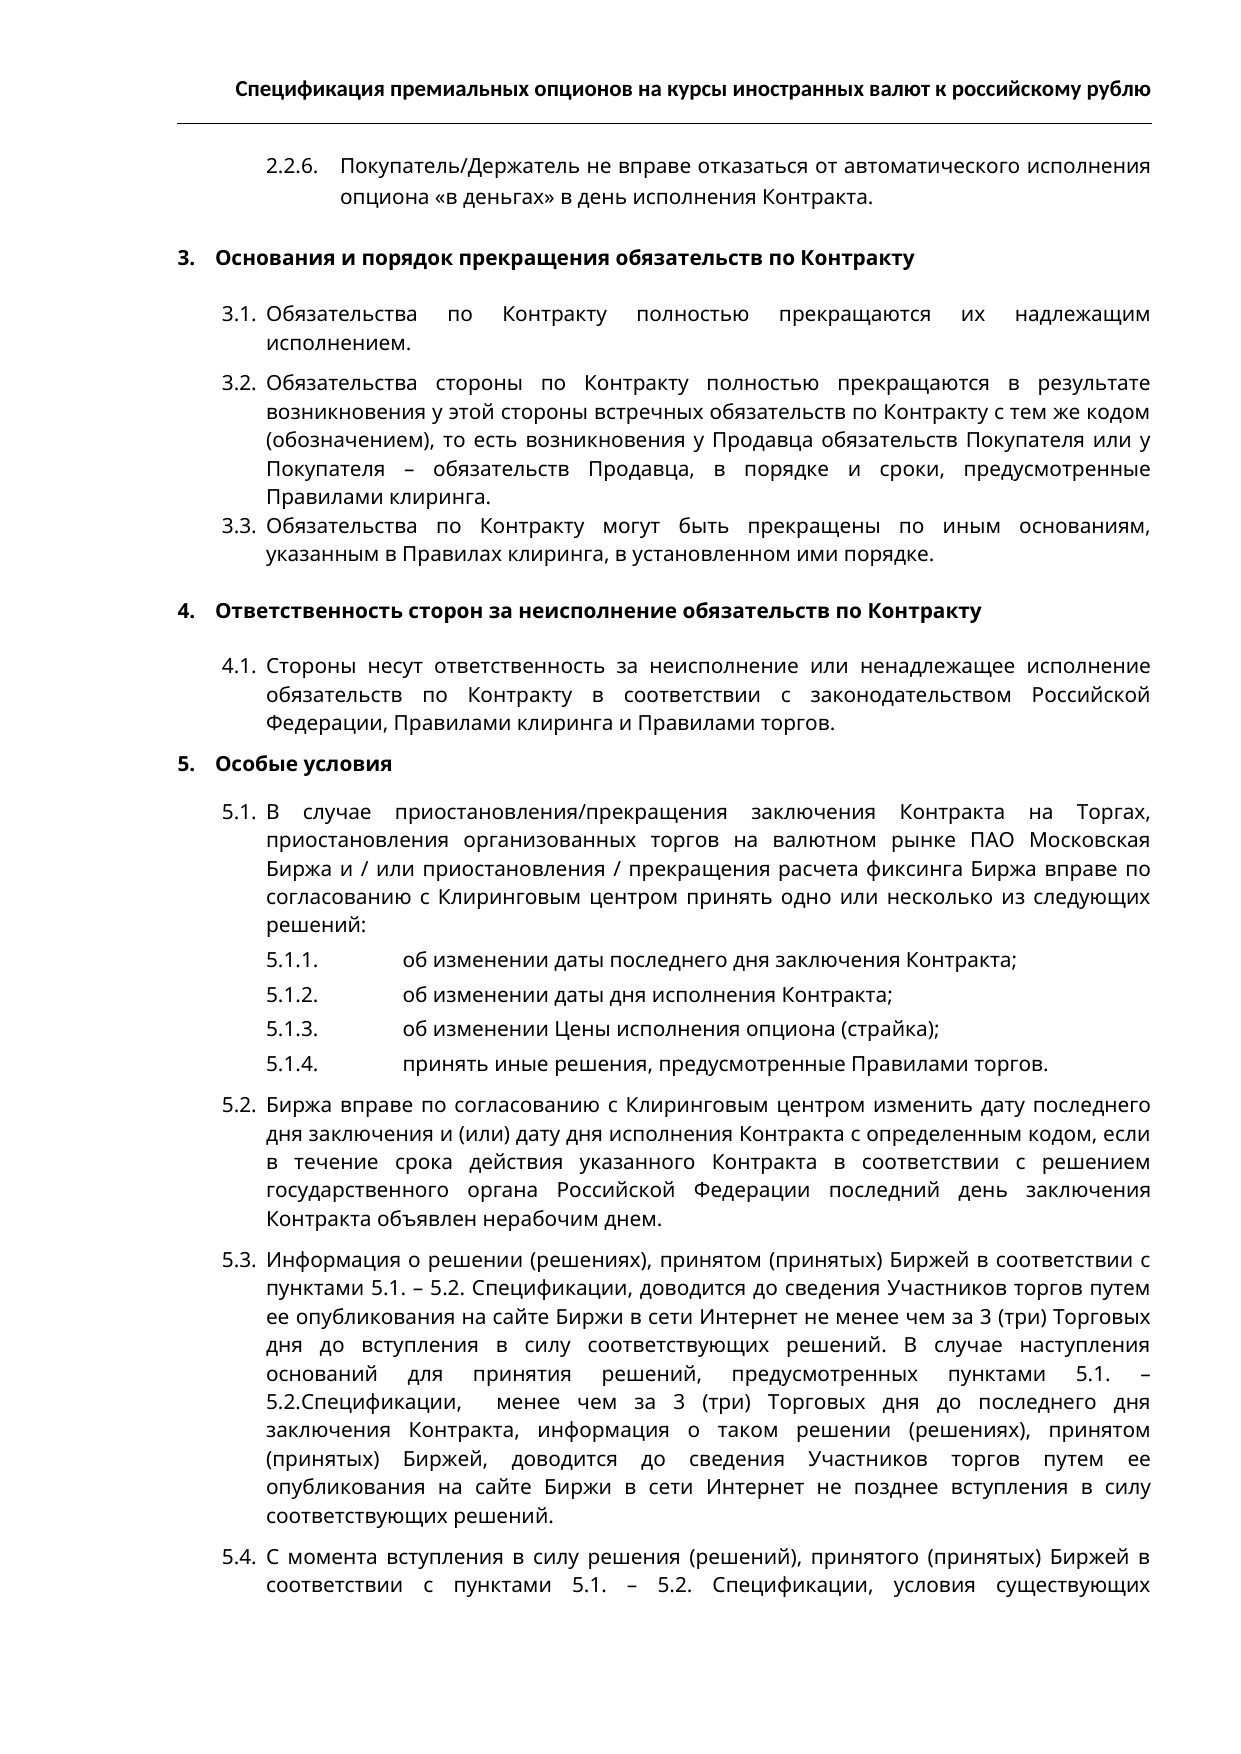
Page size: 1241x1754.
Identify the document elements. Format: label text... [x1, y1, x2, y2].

list об изменении даты последнего дня заключения Контракта; [266, 945, 1152, 974]
list Информация о решении (решениях), принятом (принятых) Биржей в соответствии с пунктами 5.1. – 5.2. Спецификации, доводится до сведения Участников торгов путем ее опубликования на сайте Биржи в сети Интернет не менее чем за 3 (три) Торговых дня до вступления в силу соответствующих решений. В случае наступления оснований для принятия решений, предусмотренных пунктами 5.1. – 5.2.Спецификации, менее чем за 3 (три) Торговых дня до последнего дня заключения Контракта, информация о таком решении (решениях), принятом (принятых) Биржей, доводится до сведения Участников торгов путем ее опубликования на сайте Биржи в сети Интернет не позднее вступления в силу соответствующих решений. [222, 1245, 1152, 1529]
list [222, 1542, 1152, 1599]
list Обязательства стороны по Контракту полностью прекращаются в результате возникновения у этой стороны встречных обязательств по Контракту с тем же кодом (обозначением), то есть возникновения у Продавца обязательств Покупателя или у Покупателя – обязательств Продавца, в порядке и сроки, предусмотренные Правилами клиринга. [222, 368, 1152, 511]
list Стороны несут ответственность за неисполнение или ненадлежащее исполнение обязательств по Контракту в соответствии с законодательством Российской Федерации, Правилами клиринга и Правилами торгов. [222, 652, 1152, 737]
list Ответственность сторон за неисполнение обязательств по Контракту [177, 596, 1152, 624]
list Особые условия [177, 749, 1152, 778]
list Основания и порядок прекращения обязательств по Контракту [177, 243, 1152, 272]
list принять иные решения, предусмотренные Правилами торгов. [266, 1049, 1152, 1078]
list Покупатель/Держатель не вправе отказаться от автоматического исполнения опциона «в деньгах» в день исполнения Контракта. [266, 152, 1152, 211]
list Обязательства по Контракту полностью прекращаются их надлежащим исполнением. [222, 299, 1152, 356]
list Обязательства по Контракту могут быть прекращены по иным основаниям, указанным в Правилах клиринга, в установленном ими порядке. [222, 511, 1152, 568]
list об изменении даты дня исполнения Контракта; [266, 980, 1152, 1008]
list В случае приостановления/прекращения заключения Контракта на Торгах, приостановления организованных торгов на валютном рынке ПАО Московская Биржа и / или приостановления / прекращения расчета фиксинга Биржа вправе по согласованию с Клиринговым центром принять одно или несколько из следующих решений: [222, 797, 1152, 939]
list Биржа вправе по согласованию с Клиринговым центром изменить дату последнего дня заключения и (или) дату дня исполнения Контракта с определенным кодом, если в течение срока действия указанного Контракта в соответствии с решением государственного органа Российской Федерации последний день заключения Контракта объявлен нерабочим днем. [222, 1090, 1152, 1232]
list об изменении Цены исполнения опциона (страйка); [266, 1014, 1152, 1043]
